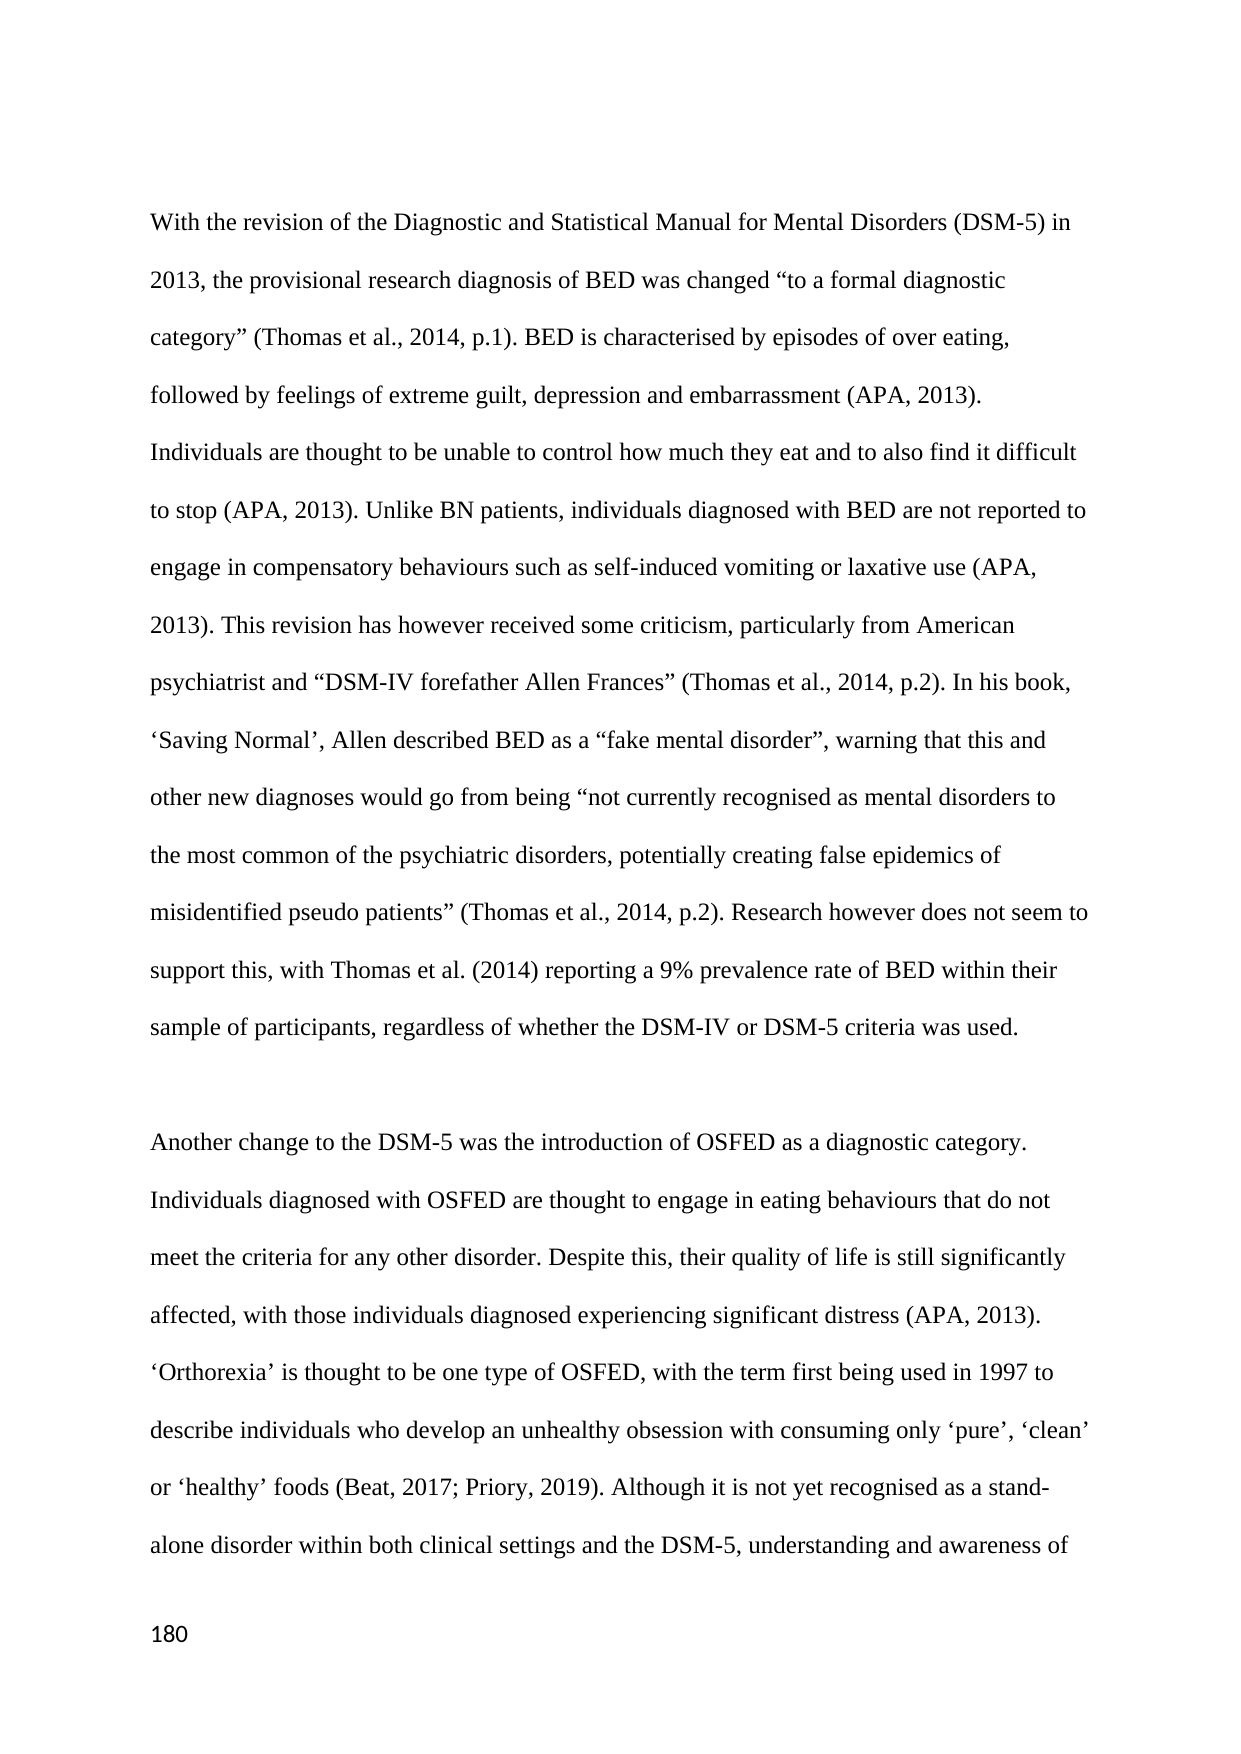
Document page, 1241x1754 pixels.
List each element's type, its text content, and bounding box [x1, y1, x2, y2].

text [150, 1185, 1090, 1559]
text Another change to the DSM-5 was the introduction of OSFED as a diagnostic category. [150, 1127, 1090, 1156]
text With the revision of the Diagnostic and Statistical Manual for Mental Disorders (DSM-5) in 2013, the provisional research diagnosis of BED was changed “to a formal diagnostic category” (Thomas et al., 2014, p.1). BED is characterised by episodes of over eating, followed by feelings of extreme guilt, depression and embarrassment (APA, 2013). Individuals are thought to be unable to control how much they eat and to also find it difficult to stop (APA, 2013). Unlike BN patients, individuals diagnosed with BED are not reported to engage in compensatory behaviours such as self-induced vomiting or laxative use (APA, 2013). This revision has however received some criticism, particularly from American psychiatrist and “DSM-IV forefather Allen Frances” (Thomas et al., 2014, p.2). In his book, ‘Saving Normal’, Allen described BED as a “fake mental disorder”, warning that this and other new diagnoses would go from being “not currently recognised as mental disorders to the most common of the psychiatric disorders, potentially creating false epidemics of misidentified pseudo patients” (Thomas et al., 2014, p.2). Research however does not seem to support this, with Thomas et al. (2014) reporting a 9% prevalence rate of BED within their sample of participants, regardless of whether the DSM-IV or DSM-5 criteria was used. [150, 207, 1090, 1041]
